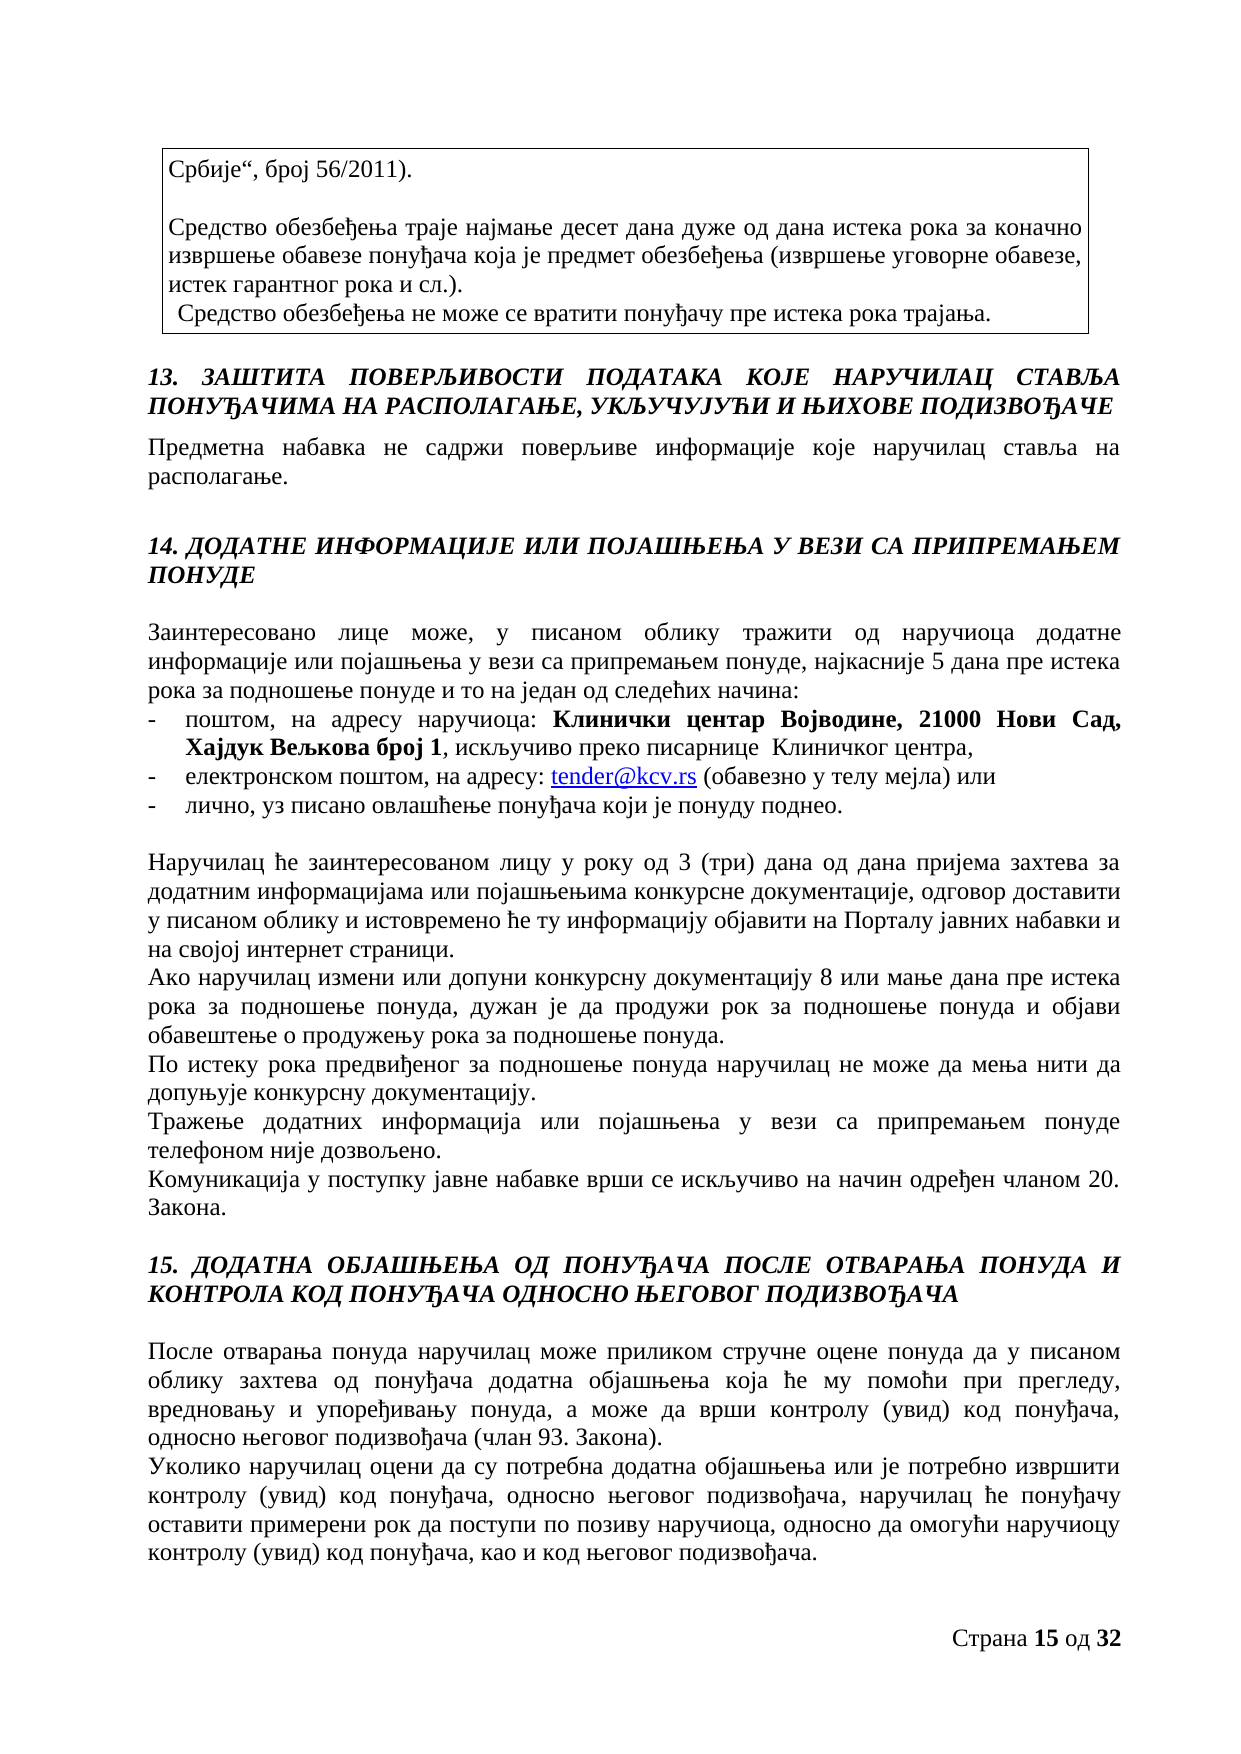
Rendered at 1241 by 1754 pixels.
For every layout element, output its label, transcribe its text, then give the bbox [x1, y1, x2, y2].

text Ако наручилац измени или допуни конкурсну документацију 8 или мање дана пре истека рока за подношење понуда, дужан је да продужи рок за подношење понуда и објави обавештење о продужењу рока за подношење понуда. [148, 962, 1121, 1049]
text Заинтересовано лице може, у писаном облику тражити од наручиоца додатне информације или појашњења у вези са припремањем понуде, најкасније 5 дана пре истека рока за подношење понуде и то на један од следећих начина: [148, 617, 1121, 704]
text Комуникација у поступку јавне набавке врши се искључиво на начин одређен чланом 20. Закона. [148, 1164, 1121, 1221]
text Уколико наручилац оцени да су потребна додатна објашњења или је потребно извршити контролу (увид) код понуђача, односно његовог подизвођача, наручилац ће понуђачу оставити примерени рок да поступи по позиву наручиоца, односно да омогући наручиоцу контролу (увид) код понуђача, као и код његовог подизвођача. [148, 1451, 1121, 1566]
text 13. ЗАШТИТА ПОВЕРЉИВОСТИ ПОДАТАКА КОЈЕ НАРУЧИЛАЦ СТАВЉА ПОНУЂАЧИМА НА РАСПОЛАГАЊЕ, УКЉУЧУЈУЋИ И ЊИХОВЕ ПОДИЗВОЂАЧЕ [148, 362, 1121, 420]
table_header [163, 149, 1088, 333]
list електронском поштом, на адресу: tender@kcv.rs (обавезно у телу мејла) или [148, 761, 1121, 790]
text 15. ДОДАТНА ОБЈАШЊЕЊА ОД ПОНУЂАЧА ПОСЛЕ ОТВАРАЊА ПОНУДА И КОНТРОЛА КОД ПОНУЂАЧА ОДНОСНО ЊЕГОВОГ ПОДИЗВОЂАЧА [148, 1250, 1121, 1307]
text 14. ДОДАТНЕ ИНФОРМАЦИЈЕ ИЛИ ПОЈАШЊЕЊА У ВЕЗИ СА ПРИПРЕМАЊЕМ ПОНУДЕ [148, 531, 1121, 589]
list лично, уз писано овлашћење понуђача који је понуду поднео. [148, 790, 1121, 819]
text По истеку рока предвиђеног за подношење понуда наручилац не може да мења нити да допуњује конкурсну документацију. [148, 1049, 1121, 1106]
list поштом, на адресу наручиоца: Клинички центар Војводине, 21000 Нови Сад, Хајдук Вељкова број 1, искључиво преко писарнице Клиничког центра, [148, 704, 1121, 761]
text Наручилац ће заинтересованом лицу у року од 3 (три) дана од дана пријема захтева за додатним информацијама или појашњењима конкурсне документације, одговор доставити у писаном облику и истовремено ће ту информацију објавити на Порталу јавних набавки и на својој интернет страници. [148, 847, 1121, 962]
text Предметна набавка не садржи поверљиве информације које наручилац ставља на располагање. [148, 432, 1121, 490]
text После отварања понуда наручилац може приликом стручне оцене понуда да у писаном облику захтева од понуђача додатна објашњења која ће му помоћи при прегледу, вредновању и упоређивању понуда, а може да врши контролу (увид) код понуђача, односно његовог подизвођача (члан 93. Закона). [148, 1336, 1121, 1451]
text Тражење додатних информација или појашњења у вези са припремањем понуде телефоном није дозвољено. [148, 1106, 1121, 1164]
